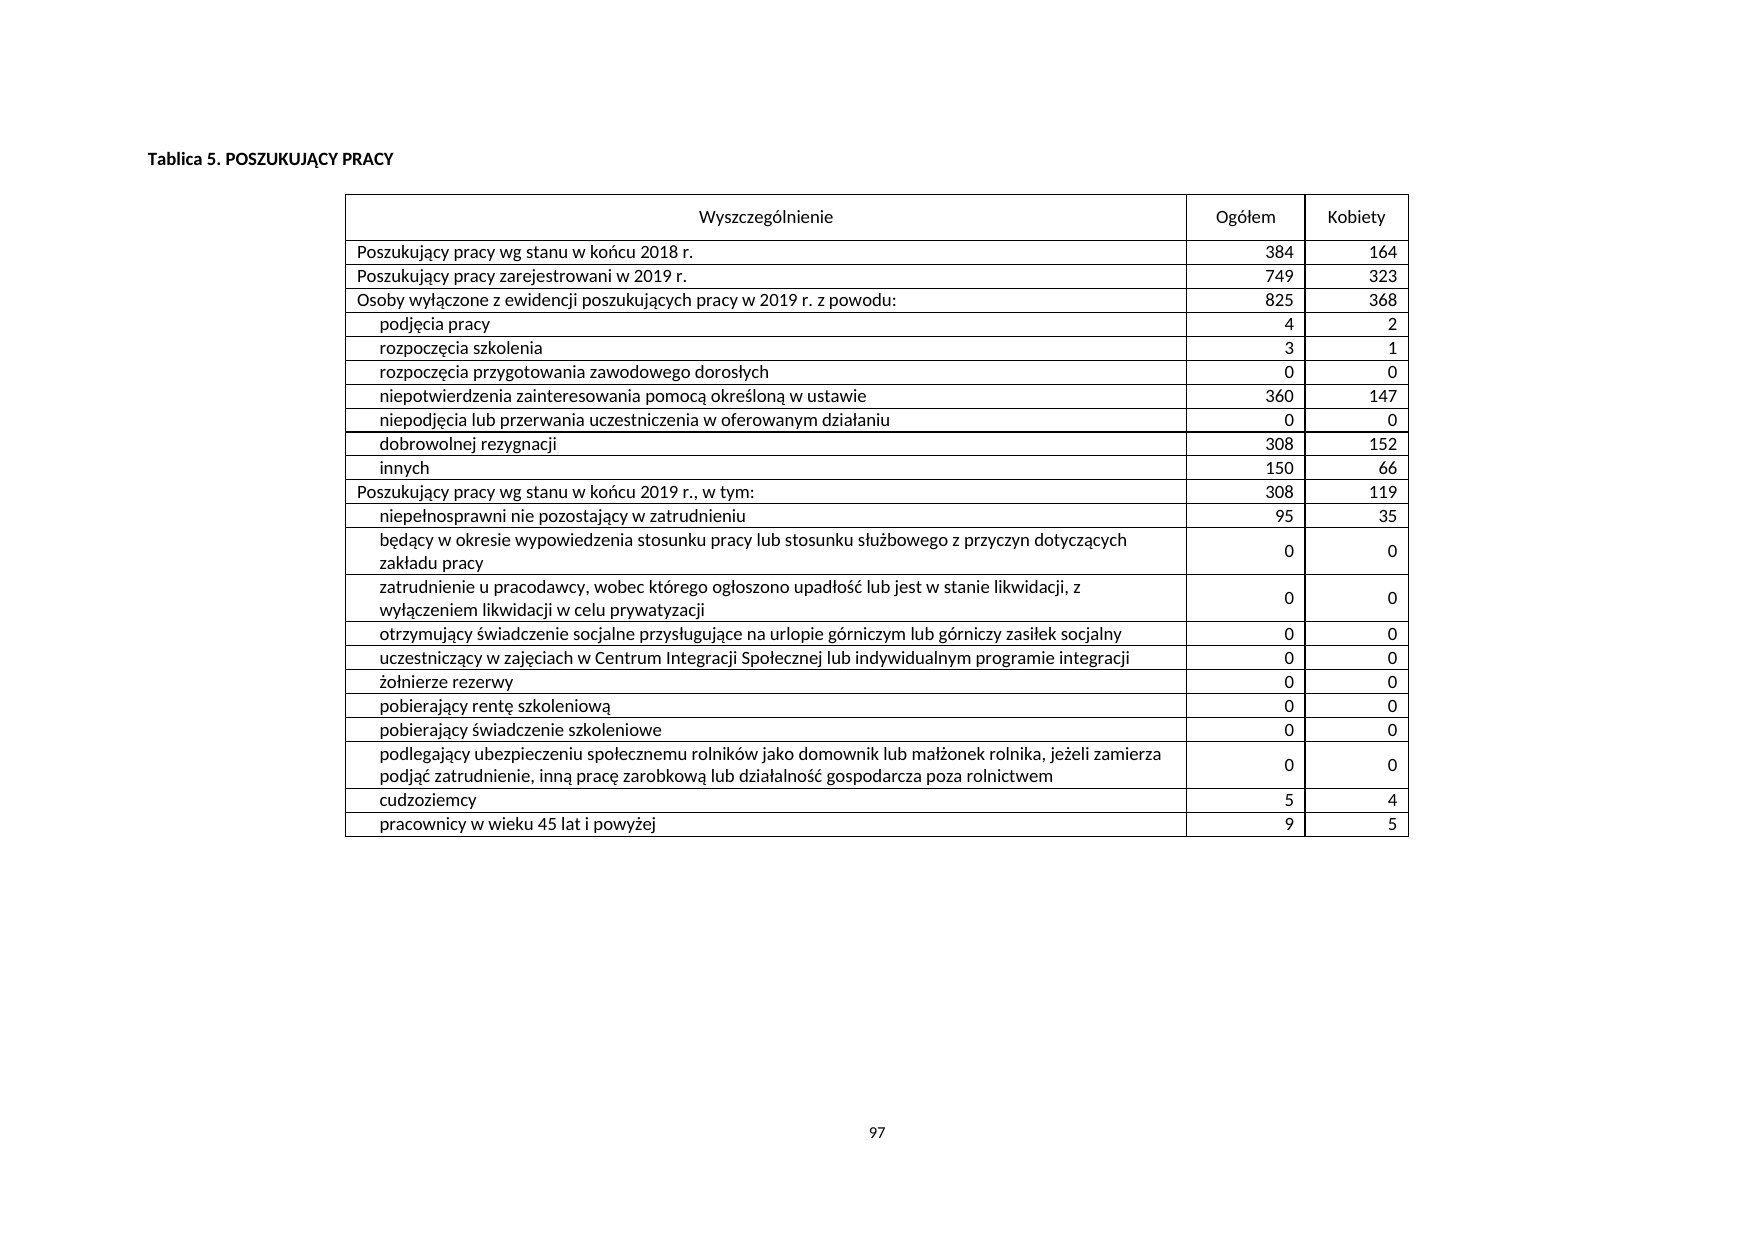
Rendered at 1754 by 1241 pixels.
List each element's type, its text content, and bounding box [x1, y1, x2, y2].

table_cell 119 [1306, 480, 1408, 503]
table_cell 35 [1306, 504, 1408, 527]
table_cell 0 [1187, 409, 1304, 431]
table_cell 0 [1306, 575, 1408, 621]
table_cell 308 [1187, 480, 1304, 503]
table_cell 323 [1306, 265, 1408, 288]
table_cell 308 [1187, 433, 1304, 455]
table_cell 0 [1187, 575, 1304, 621]
table_cell 0 [1306, 528, 1408, 574]
table_cell 152 [1306, 433, 1408, 455]
table_cell pracownicy w wieku 45 lat i powyżej [346, 813, 1186, 836]
table_cell pobierający rentę szkoleniową [346, 694, 1186, 717]
table_cell pobierający świadczenie szkoleniowe [346, 718, 1186, 741]
table_cell uczestniczący w zajęciach w Centrum Integracji Społecznej lub indywidualnym programie integracji [346, 646, 1186, 669]
table_cell 150 [1187, 456, 1304, 479]
table_cell 0 [1187, 622, 1304, 645]
text Tablica 5. POSZUKUJĄCY PRACY [148, 148, 1606, 171]
table_cell 0 [1306, 622, 1408, 645]
table_cell będący w okresie wypowiedzenia stosunku pracy lub stosunku służbowego z przyczyn dotyczących zakładu pracy [346, 528, 1186, 574]
table_cell 0 [1187, 361, 1304, 383]
table_cell Poszukujący pracy wg stanu w końcu 2018 r. [346, 241, 1186, 264]
table_cell 384 [1187, 241, 1304, 264]
table_cell rozpoczęcia przygotowania zawodowego dorosłych [346, 361, 1186, 383]
table_cell rozpoczęcia szkolenia [346, 337, 1186, 359]
table_cell 0 [1306, 718, 1408, 741]
table_cell podlegający ubezpieczeniu społecznemu rolników jako domownik lub małżonek rolnika, jeżeli zamierza podjąć zatrudnienie, inną pracę zarobkową lub działalność gospodarcza poza rolnictwem [346, 742, 1186, 788]
table_cell 0 [1187, 646, 1304, 669]
table_cell podjęcia pracy [346, 313, 1186, 336]
table_cell zatrudnienie u pracodawcy, wobec którego ogłoszono upadłość lub jest w stanie likwidacji, z wyłączeniem likwidacji w celu prywatyzacji [346, 575, 1186, 621]
table_cell 1 [1306, 337, 1408, 359]
table_cell niepodjęcia lub przerwania uczestniczenia w oferowanym działaniu [346, 409, 1186, 431]
table_cell 0 [1187, 742, 1304, 788]
table_cell 0 [1187, 670, 1304, 693]
table_cell Osoby wyłączone z ewidencji poszukujących pracy w 2019 r. z powodu: [346, 289, 1186, 312]
table_cell 0 [1187, 718, 1304, 741]
table_cell 0 [1306, 694, 1408, 717]
table_cell 95 [1187, 504, 1304, 527]
table_cell Poszukujący pracy zarejestrowani w 2019 r. [346, 265, 1186, 288]
table_cell cudzoziemcy [346, 789, 1186, 812]
table_header Ogółem [1187, 195, 1304, 240]
table_cell żołnierze rezerwy [346, 670, 1186, 693]
table_cell niepełnosprawni nie pozostający w zatrudnieniu [346, 504, 1186, 527]
table_cell Poszukujący pracy wg stanu w końcu 2019 r., w tym: [346, 480, 1186, 503]
table_cell 749 [1187, 265, 1304, 288]
table_header Kobiety [1306, 195, 1408, 240]
table_cell 4 [1187, 313, 1304, 336]
table_cell 825 [1187, 289, 1304, 312]
table_cell 66 [1306, 456, 1408, 479]
table_cell 368 [1306, 289, 1408, 312]
table_header Wyszczególnienie [346, 195, 1186, 240]
table_cell niepotwierdzenia zainteresowania pomocą określoną w ustawie [346, 385, 1186, 407]
table_cell 5 [1187, 789, 1304, 812]
table_cell 0 [1187, 694, 1304, 717]
table_cell 147 [1306, 385, 1408, 407]
table_cell dobrowolnej rezygnacji [346, 433, 1186, 455]
table_cell innych [346, 456, 1186, 479]
table_cell otrzymujący świadczenie socjalne przysługujące na urlopie górniczym lub górniczy zasiłek socjalny [346, 622, 1186, 645]
table_cell 0 [1306, 361, 1408, 383]
table_cell 0 [1187, 528, 1304, 574]
table_cell 164 [1306, 241, 1408, 264]
table_cell 4 [1306, 789, 1408, 812]
table_cell 0 [1306, 670, 1408, 693]
table_cell 9 [1187, 813, 1304, 836]
table_cell 0 [1306, 409, 1408, 431]
table_cell 3 [1187, 337, 1304, 359]
table_cell 360 [1187, 385, 1304, 407]
table_cell 0 [1306, 742, 1408, 788]
table_cell 0 [1306, 646, 1408, 669]
table_cell 5 [1306, 813, 1408, 836]
table_cell 2 [1306, 313, 1408, 336]
